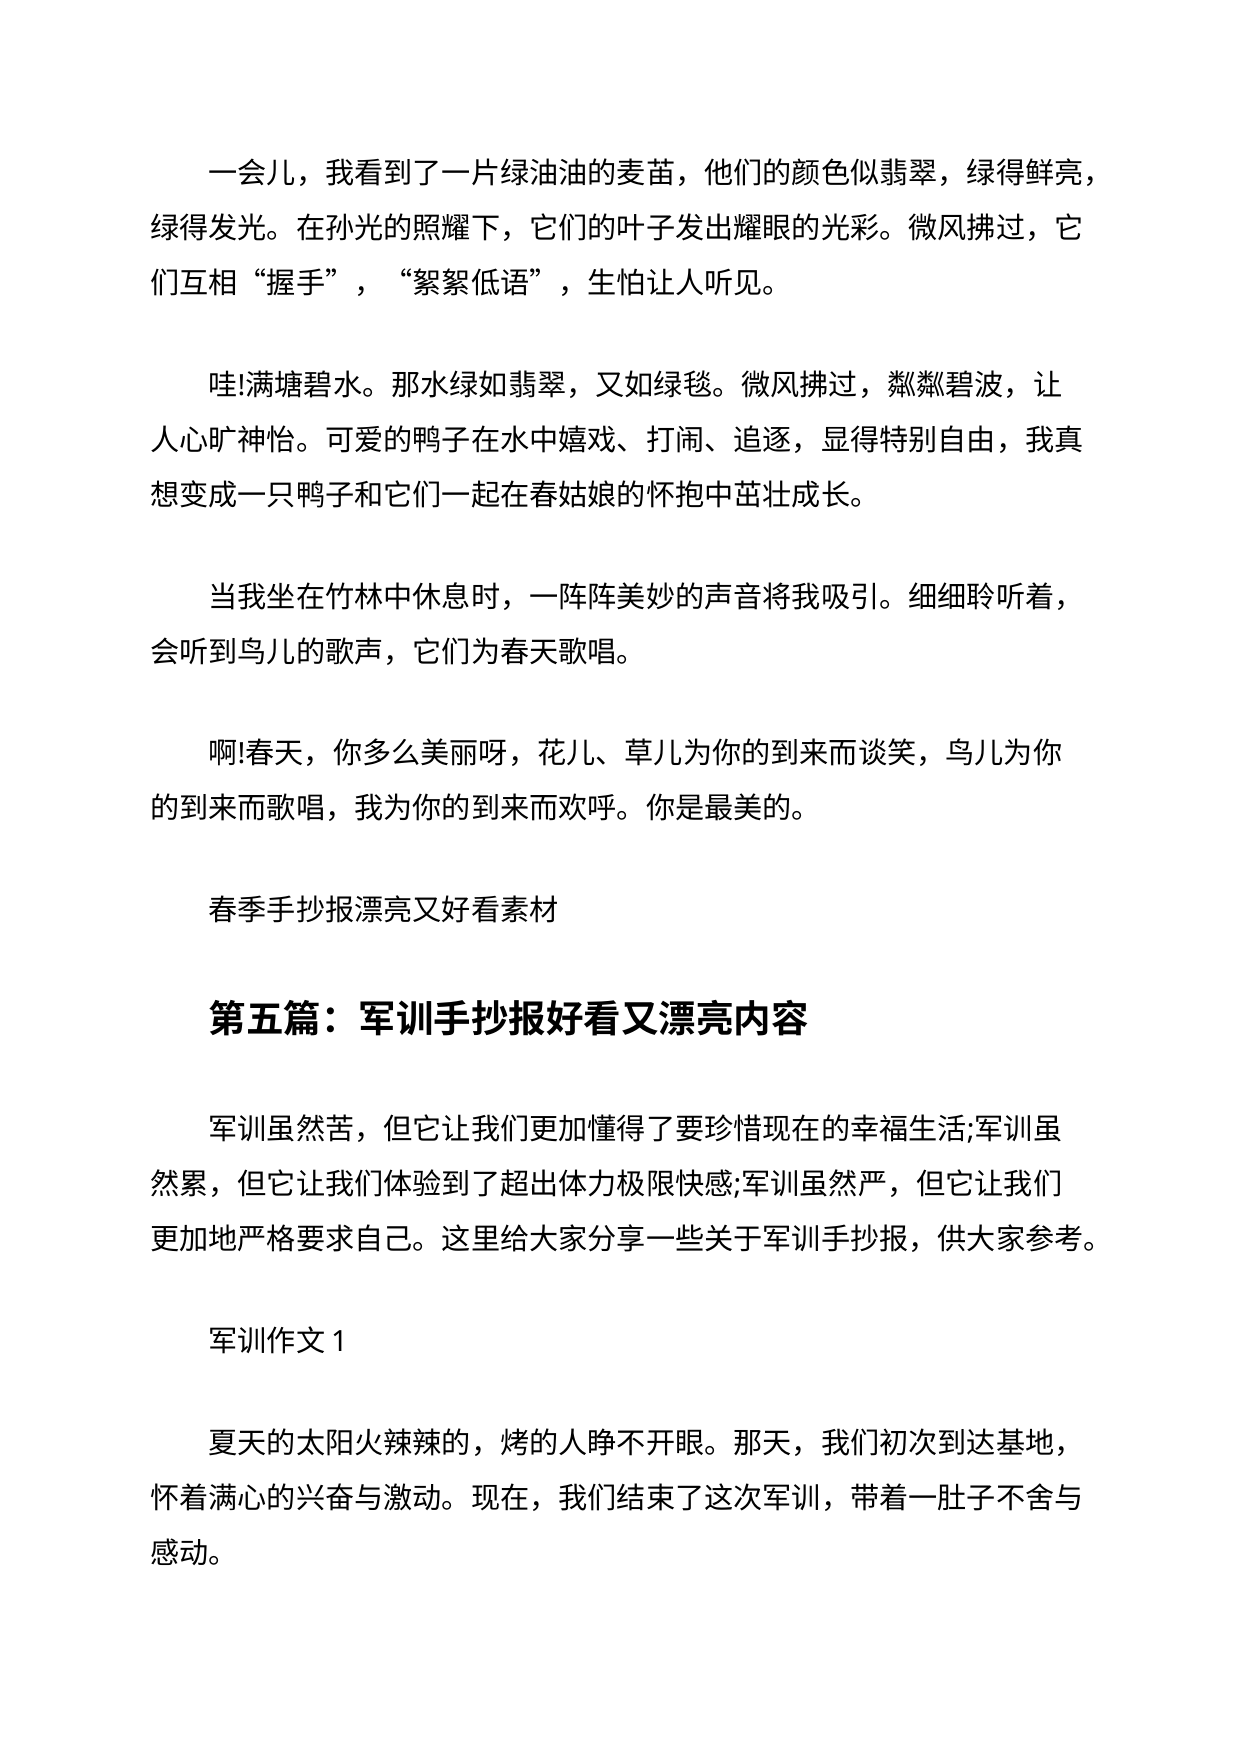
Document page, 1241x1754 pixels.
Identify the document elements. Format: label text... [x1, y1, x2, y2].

text 哇!满塘碧水。那水绿如翡翠，又如绿毯。微风拂过，粼粼碧波，让人心旷神怡。可爱的鸭子在水中嬉戏、打闹、追逐，显得特别自由，我真想变成一只鸭子和它们一起在春姑娘的怀抱中茁壮成长。 [150, 362, 1090, 514]
text 军训虽然苦，但它让我们更加懂得了要珍惜现在的幸福生活;军训虽然累，但它让我们体验到了超出体力极限快感;军训虽然严，但它让我们更加地严格要求自己。这里给大家分享一些关于军训手抄报，供大家参考。 [150, 1106, 1090, 1258]
text 当我坐在竹林中休息时，一阵阵美妙的声音将我吸引。细细聆听着，会听到鸟儿的歌声，它们为春天歌唱。 [150, 573, 1090, 670]
text 春季手抄报漂亮又好看素材 [150, 887, 1090, 929]
text 军训作文1 [150, 1318, 1090, 1360]
text 啊!春天，你多么美丽呀，花儿、草儿为你的到来而谈笑，鸟儿为你的到来而歌唱，我为你的到来而欢呼。你是最美的。 [150, 730, 1090, 827]
text 第五篇：军训手抄报好看又漂亮内容 [150, 988, 1090, 1043]
text 夏天的太阳火辣辣的，烤的人睁不开眼。那天，我们初次到达基地，怀着满心的兴奋与激动。现在，我们结束了这次军训，带着一肚子不舍与感动。 [150, 1419, 1090, 1572]
text 一会儿，我看到了一片绿油油的麦苖，他们的颜色似翡翠，绿得鲜亮，绿得发光。在孙光的照耀下，它们的叶子发出耀眼的光彩。微风拂过，它们互相“握手”，“絮絮低语”，生怕让人听见。 [150, 150, 1090, 302]
